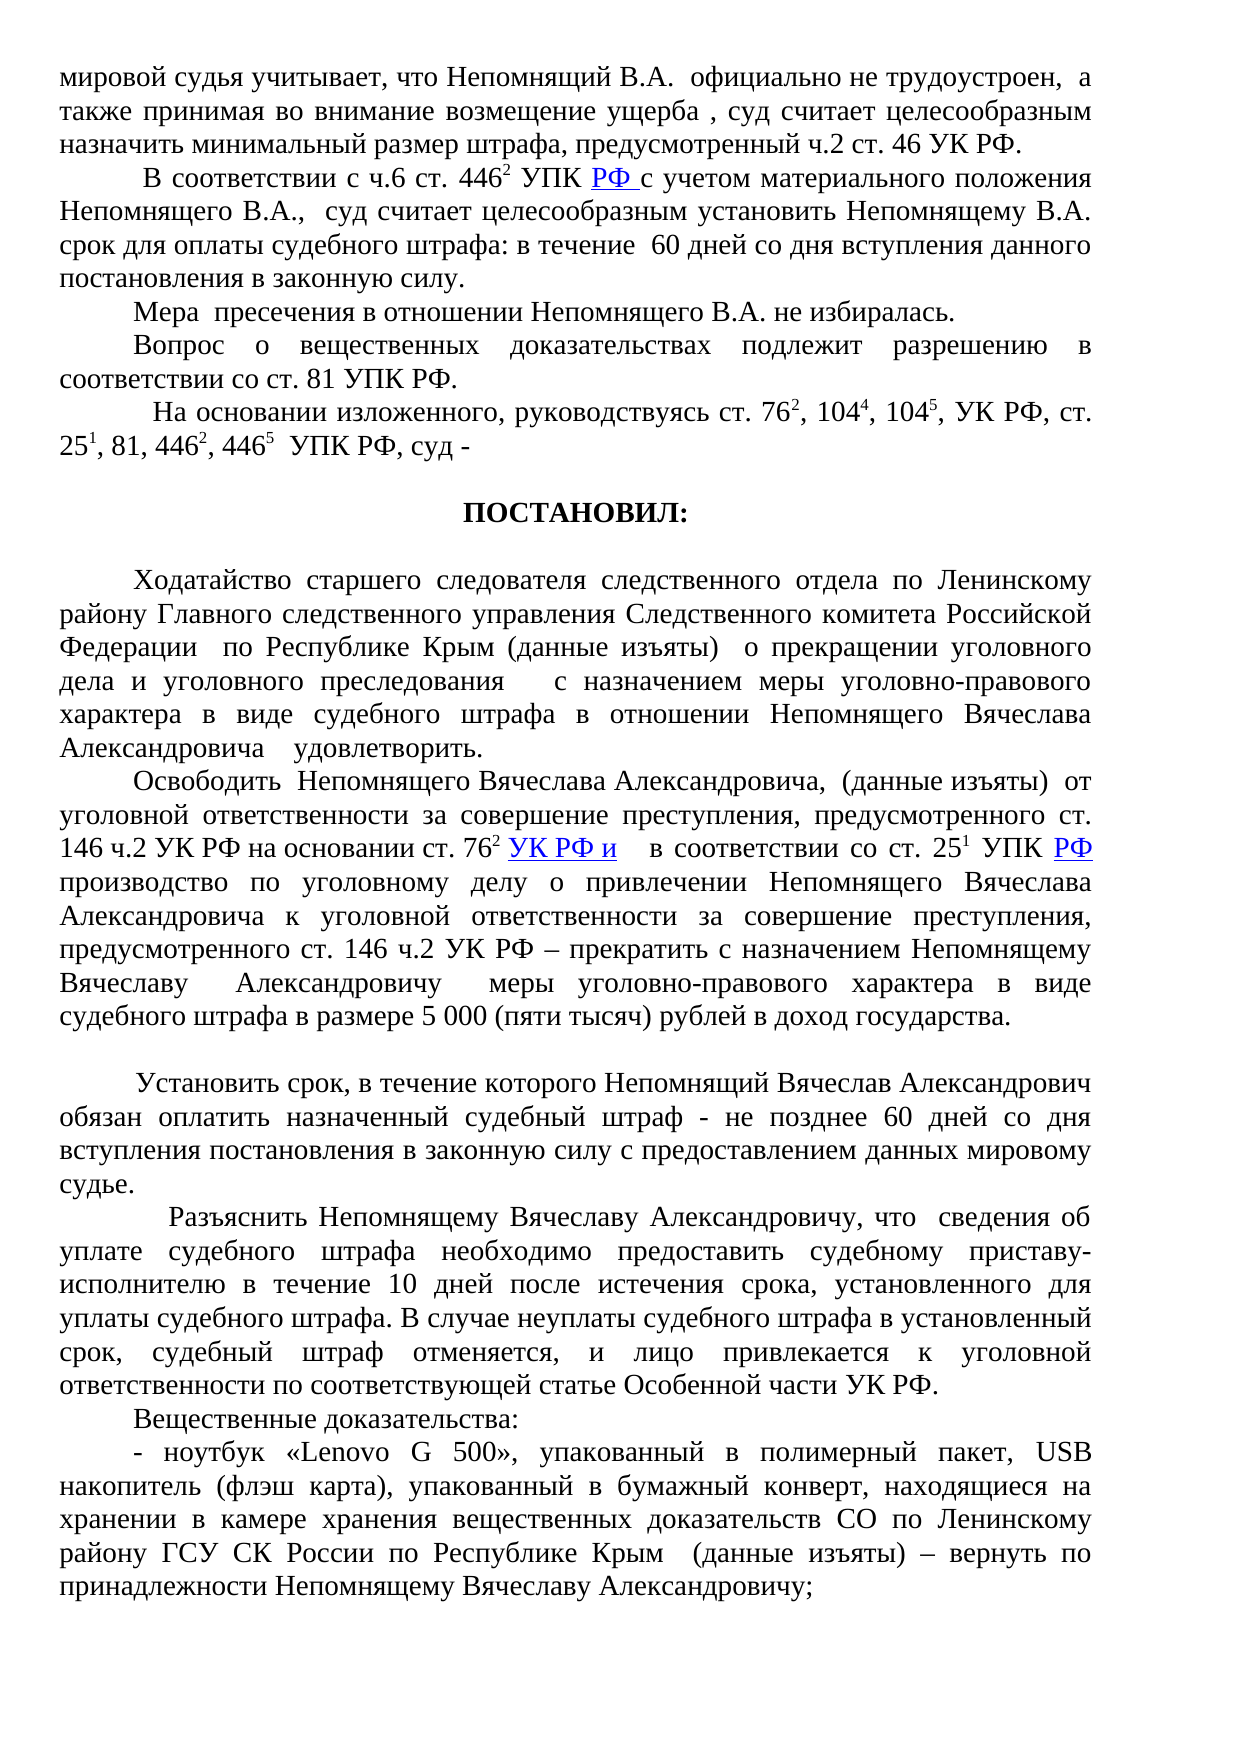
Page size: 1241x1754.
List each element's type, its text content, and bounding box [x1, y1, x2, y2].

text Вещественные доказательства: [59, 1401, 1092, 1434]
text В соответствии с ч.6 ст. 4462 УПК РФ с учетом материального положения Непомнящего В.А., суд считает целесообразным установить Непомнящему В.А. срок для оплаты судебного штрафа: в течение 60 дней со дня вступления данного постановления в законную силу. [59, 160, 1092, 294]
text Разъяснить Непомнящему Вячеславу Александровичу, что сведения об уплате судебного штрафа необходимо предоставить судебному приставу-исполнителю в течение 10 дней после истечения срока, установленного для уплаты судебного штрафа. В случае неуплаты судебного штрафа в установленный срок, судебный штраф отменяется, и лицо привлекается к уголовной ответственности по соответствующей статье Особенной части УК РФ. [59, 1199, 1092, 1401]
text Установить срок, в течение которого Непомнящий Вячеслав Александрович обязан оплатить назначенный судебный штраф - не позднее 60 дней со дня вступления постановления в законную силу с предоставлением данных мировому судье. [59, 1065, 1092, 1199]
text Мера пресечения в отношении Непомнящего В.А. не избиралась. [59, 294, 1092, 327]
text Вопрос о вещественных доказательствах подлежит разрешению в соответствии со ст. 81 УПК РФ. [59, 327, 1092, 394]
text Ходатайство старшего следователя следственного отдела по Ленинскому району Главного следственного управления Следственного комитета Российской Федерации по Республике Крым (данные изъяты) о прекращении уголовного дела и уголовного преследования с назначением меры уголовно-правового характера в виде судебного штрафа в отношении Непомнящего Вячеслава Александровича удовлетворить. [59, 562, 1092, 763]
text На основании изложенного, руководствуясь ст. 762, 1044, 1045, УК РФ, ст. 251, 81, 4462, 4465 УПК РФ, суд - [59, 394, 1092, 462]
text Освободить Непомнящего Вячеслава Александровича, (данные изъяты) от уголовной ответственности за совершение преступления, предусмотренного ст. 146 ч.2 УК РФ на основании ст. 762 УК РФ и в соответствии со ст. 251 УПК РФ производство по уголовному делу о привлечении Непомнящего Вячеслава Александровича к уголовной ответственности за совершение преступления, предусмотренного ст. 146 ч.2 УК РФ – прекратить с назначением Непомнящему Вячеславу Александровичу меры уголовно-правового характера в виде судебного штрафа в размере 5 000 (пяти тысяч) рублей в доход государства. [59, 763, 1092, 1032]
text ПОСТАНОВИЛ: [59, 495, 1092, 529]
text - ноутбук «Lenovo G 500», упакованный в полимерный пакет, USB накопитель (флэш карта), упакованный в бумажный конверт, находящиеся на хранении в камере хранения вещественных доказательств СО по Ленинскому району ГСУ СК России по Республике Крым (данные изъяты) – вернуть по принадлежности Непомнящему Вячеславу Александровичу; [59, 1434, 1092, 1602]
